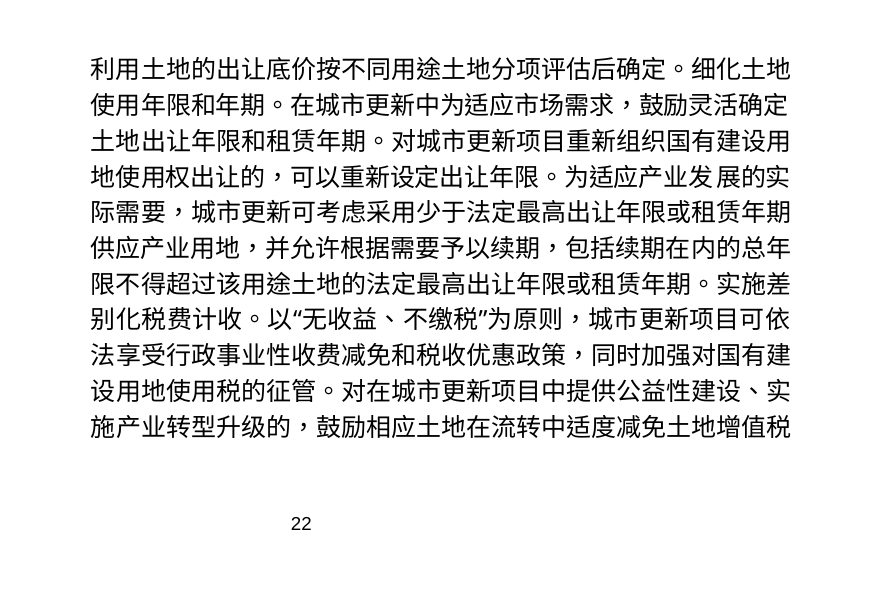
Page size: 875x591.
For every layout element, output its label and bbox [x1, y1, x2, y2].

text [91, 50, 791, 443]
